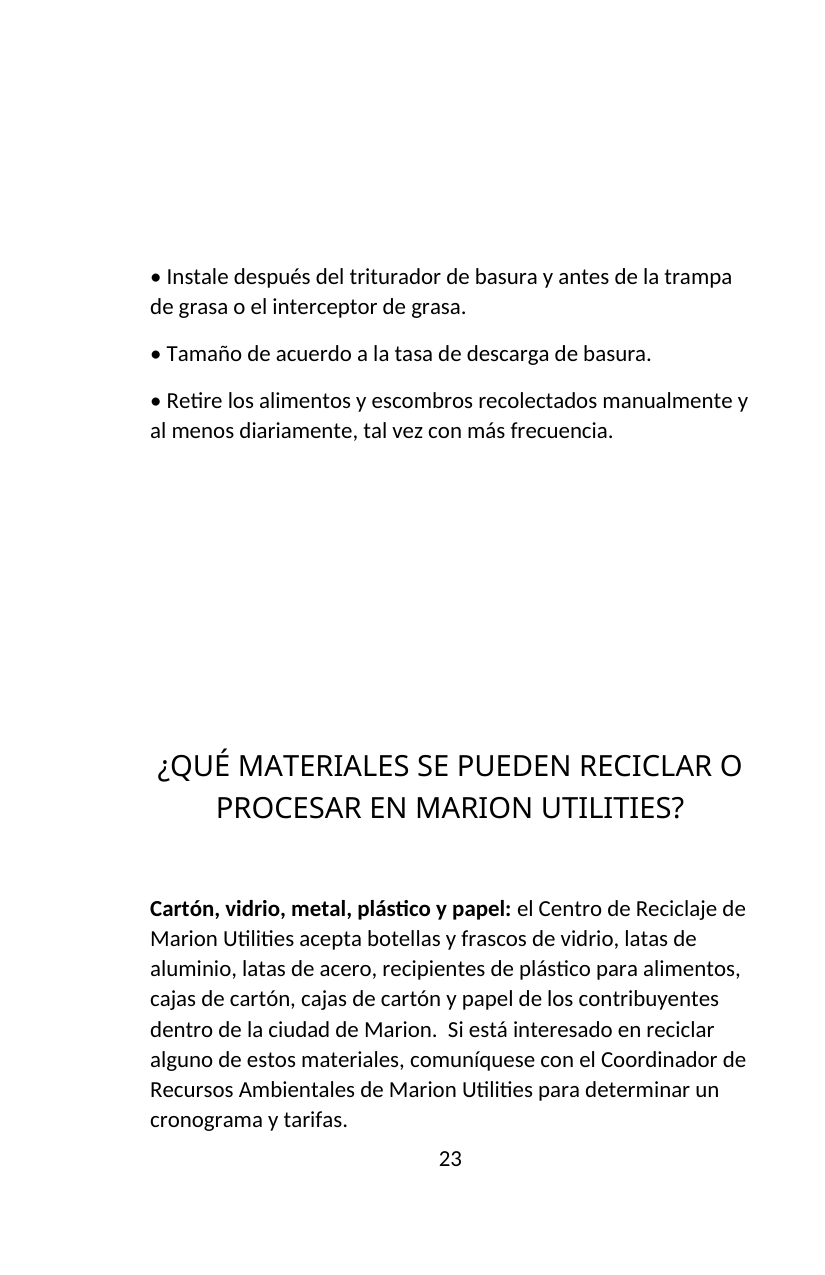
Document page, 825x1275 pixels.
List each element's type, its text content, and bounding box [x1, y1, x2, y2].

text • Tamaño de acuerdo a la tasa de descarga de basura. [150, 339, 750, 368]
text • Retire los alimentos y escombros recolectados manualmente y al menos diariamente, tal vez con más frecuencia. [150, 386, 750, 445]
text • Instale después del triturador de basura y antes de la trampa de grasa o el interceptor de grasa. [150, 262, 750, 321]
text ¿QUÉ MATERIALES SE PUEDEN RECICLAR O PROCESAR EN MARION UTILITIES? [150, 745, 750, 827]
text Cartón, vidrio, metal, plástico y papel: el Centro de Reciclaje de Marion Utilities acepta botellas y frascos de vidrio, latas de aluminio, latas de acero, recipientes de plástico para alimentos, cajas de cartón, cajas de cartón y papel de los contribuyentes dentro de la ciudad de Marion. Si está interesado en reciclar alguno de estos materiales, comuníquese con el Coordinador de Recursos Ambientales de Marion Utilities para determinar un cronograma y tarifas. [150, 894, 750, 1133]
